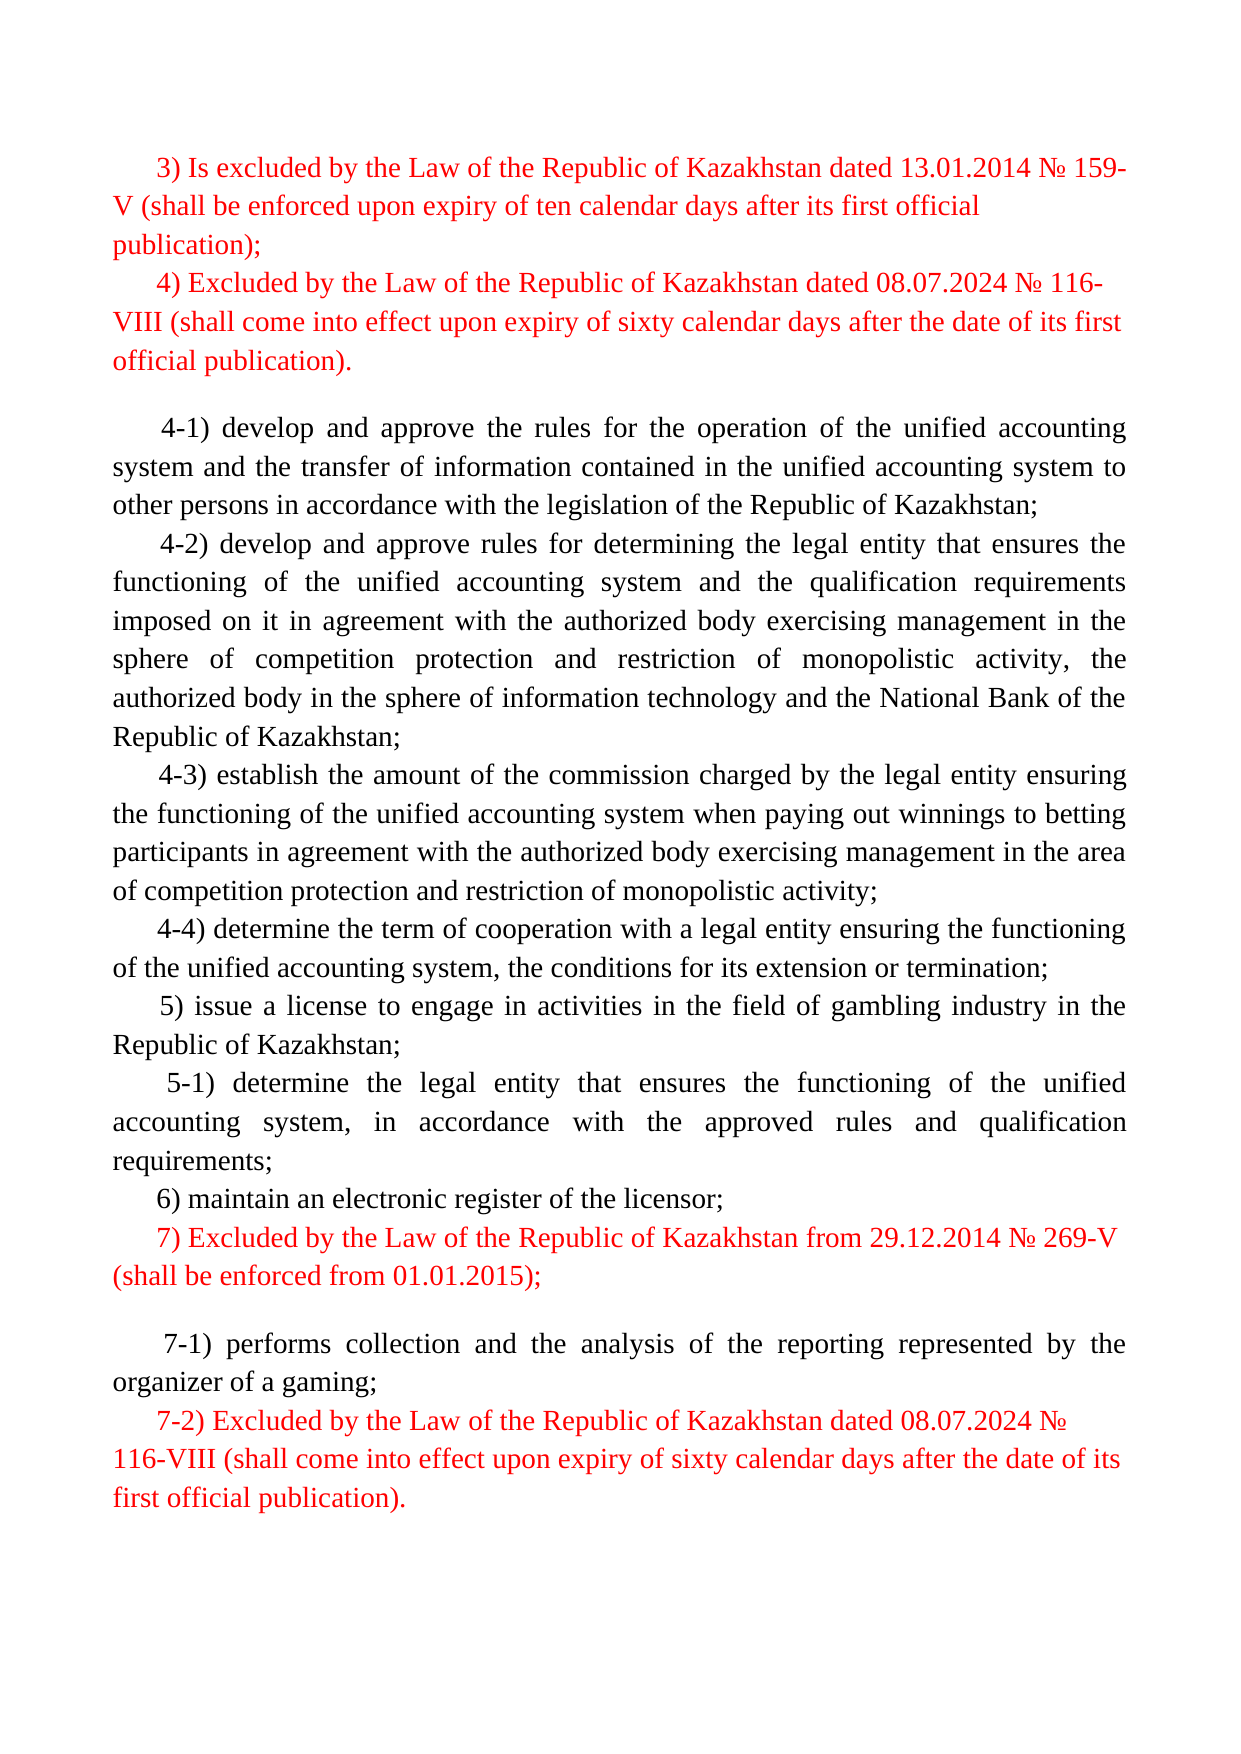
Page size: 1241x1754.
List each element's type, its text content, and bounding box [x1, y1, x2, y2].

text 6) maintain an electronic register of the licensor; [112, 1181, 1128, 1215]
text 4-4) determine the term of cooperation with a legal entity ensuring the functioning of the unified accounting system, the conditions for its extension or termination; [112, 911, 1128, 983]
text 4-3) establish the amount of the commission charged by the legal entity ensuring the functioning of the unified accounting system when paying out winnings to betting participants in agreement with the authorized body exercising management in the area of competition protection and restriction of monopolistic activity; [112, 757, 1128, 906]
text 3) Is excluded by the Law of the Republic of Kazakhstan dated 13.01.2014 № 159-V (shall be enforced upon expiry of ten calendar days after its first official publication); 4) Excluded by the Law of the Republic of Kazakhstan dated 08.07.2024 № 116-VIII (shall come into effect upon expiry of sixty calendar days after the date of its first official publication). [112, 150, 1128, 406]
text 4-1) develop and approve the rules for the operation of the unified accounting system and the transfer of information contained in the unified accounting system to other persons in accordance with the legislation of the Republic of Kazakhstan; [112, 410, 1128, 521]
text 7-2) Excluded by the Law of the Republic of Kazakhstan dated 08.07.2024 № 116-VIII (shall come into effect upon expiry of sixty calendar days after the date of its first official publication). [112, 1403, 1128, 1544]
text 7) Excluded by the Law of the Republic of Kazakhstan from 29.12.2014 № 269-V (shall be enforced from 01.01.2015); [112, 1220, 1128, 1322]
text 5) issue a license to engage in activities in the field of gambling industry in the Republic of Kazakhstan; [112, 988, 1128, 1061]
text 7-1) performs collection and the analysis of the reporting represented by the organizer of a gaming; [112, 1326, 1128, 1398]
text 5-1) determine the legal entity that ensures the functioning of the unified accounting system, in accordance with the approved rules and qualification requirements; [112, 1066, 1128, 1176]
text 4-2) develop and approve rules for determining the legal entity that ensures the functioning of the unified accounting system and the qualification requirements imposed on it in agreement with the authorized body exercising management in the sphere of competition protection and restriction of monopolistic activity, the authorized body in the sphere of information technology and the National Bank of the Republic of Kazakhstan; [112, 526, 1128, 752]
